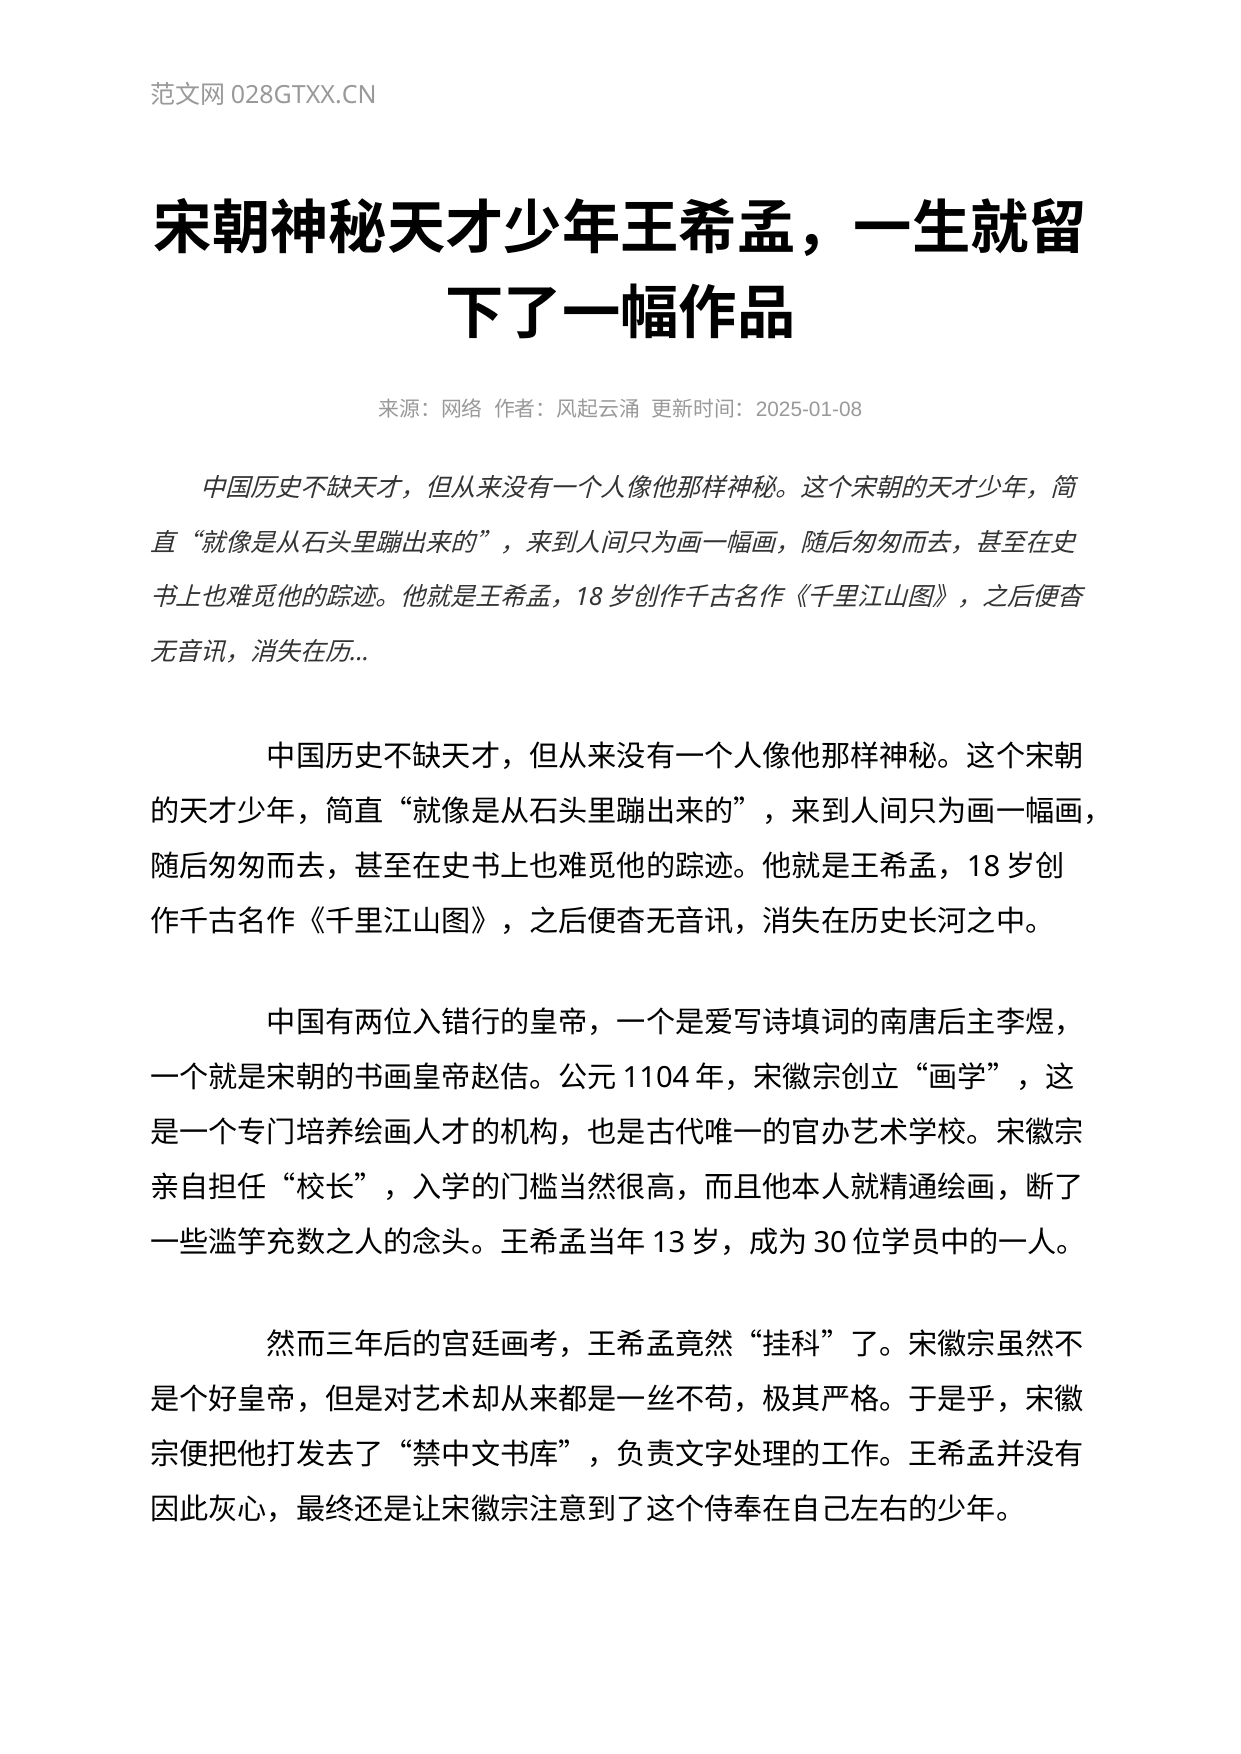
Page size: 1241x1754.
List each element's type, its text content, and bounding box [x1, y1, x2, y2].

text 中国有两位入错行的皇帝，一个是爱写诗填词的南唐后主李煜，一个就是宋朝的书画皇帝赵佶。公元1104年，宋徽宗创立“画学”，这是一个专门培养绘画人才的机构，也是古代唯一的官办艺术学校。宋徽宗亲自担任“校长”，入学的门槛当然很高，而且他本人就精通绘画，断了一些滥竽充数之人的念头。王希孟当年13岁，成为30位学员中的一人。 [150, 999, 1090, 1261]
text 然而三年后的宫廷画考，王希孟竟然“挂科”了。宋徽宗虽然不是个好皇帝，但是对艺术却从来都是一丝不苟，极其严格。于是乎，宋徽宗便把他打发去了“禁中文书库”，负责文字处理的工作。王希孟并没有因此灰心，最终还是让宋徽宗注意到了这个侍奉在自己左右的少年。 [150, 1321, 1090, 1527]
text 中国历史不缺天才，但从来没有一个人像他那样神秘。这个宋朝的天才少年，简直“就像是从石头里蹦出来的”，来到人间只为画一幅画，随后匆匆而去，甚至在史书上也难觅他的踪迹。他就是王希孟，18岁创作千古名作《千里江山图》，之后便杳无音讯，消失在历史长河之中。 [150, 732, 1090, 939]
subtitle 宋朝神秘天才少年王希孟，一生就留下了一幅作品 [150, 181, 1090, 350]
text 来源：网络 作者：风起云涌 更新时间：2025-01-08 [150, 397, 1090, 421]
text 中国历史不缺天才，但从来没有一个人像他那样神秘。这个宋朝的天才少年，简直“就像是从石头里蹦出来的”，来到人间只为画一幅画，随后匆匆而去，甚至在史书上也难觅他的踪迹。他就是王希孟，18岁创作千古名作《千里江山图》，之后便杳无音讯，消失在历... [150, 468, 1090, 667]
